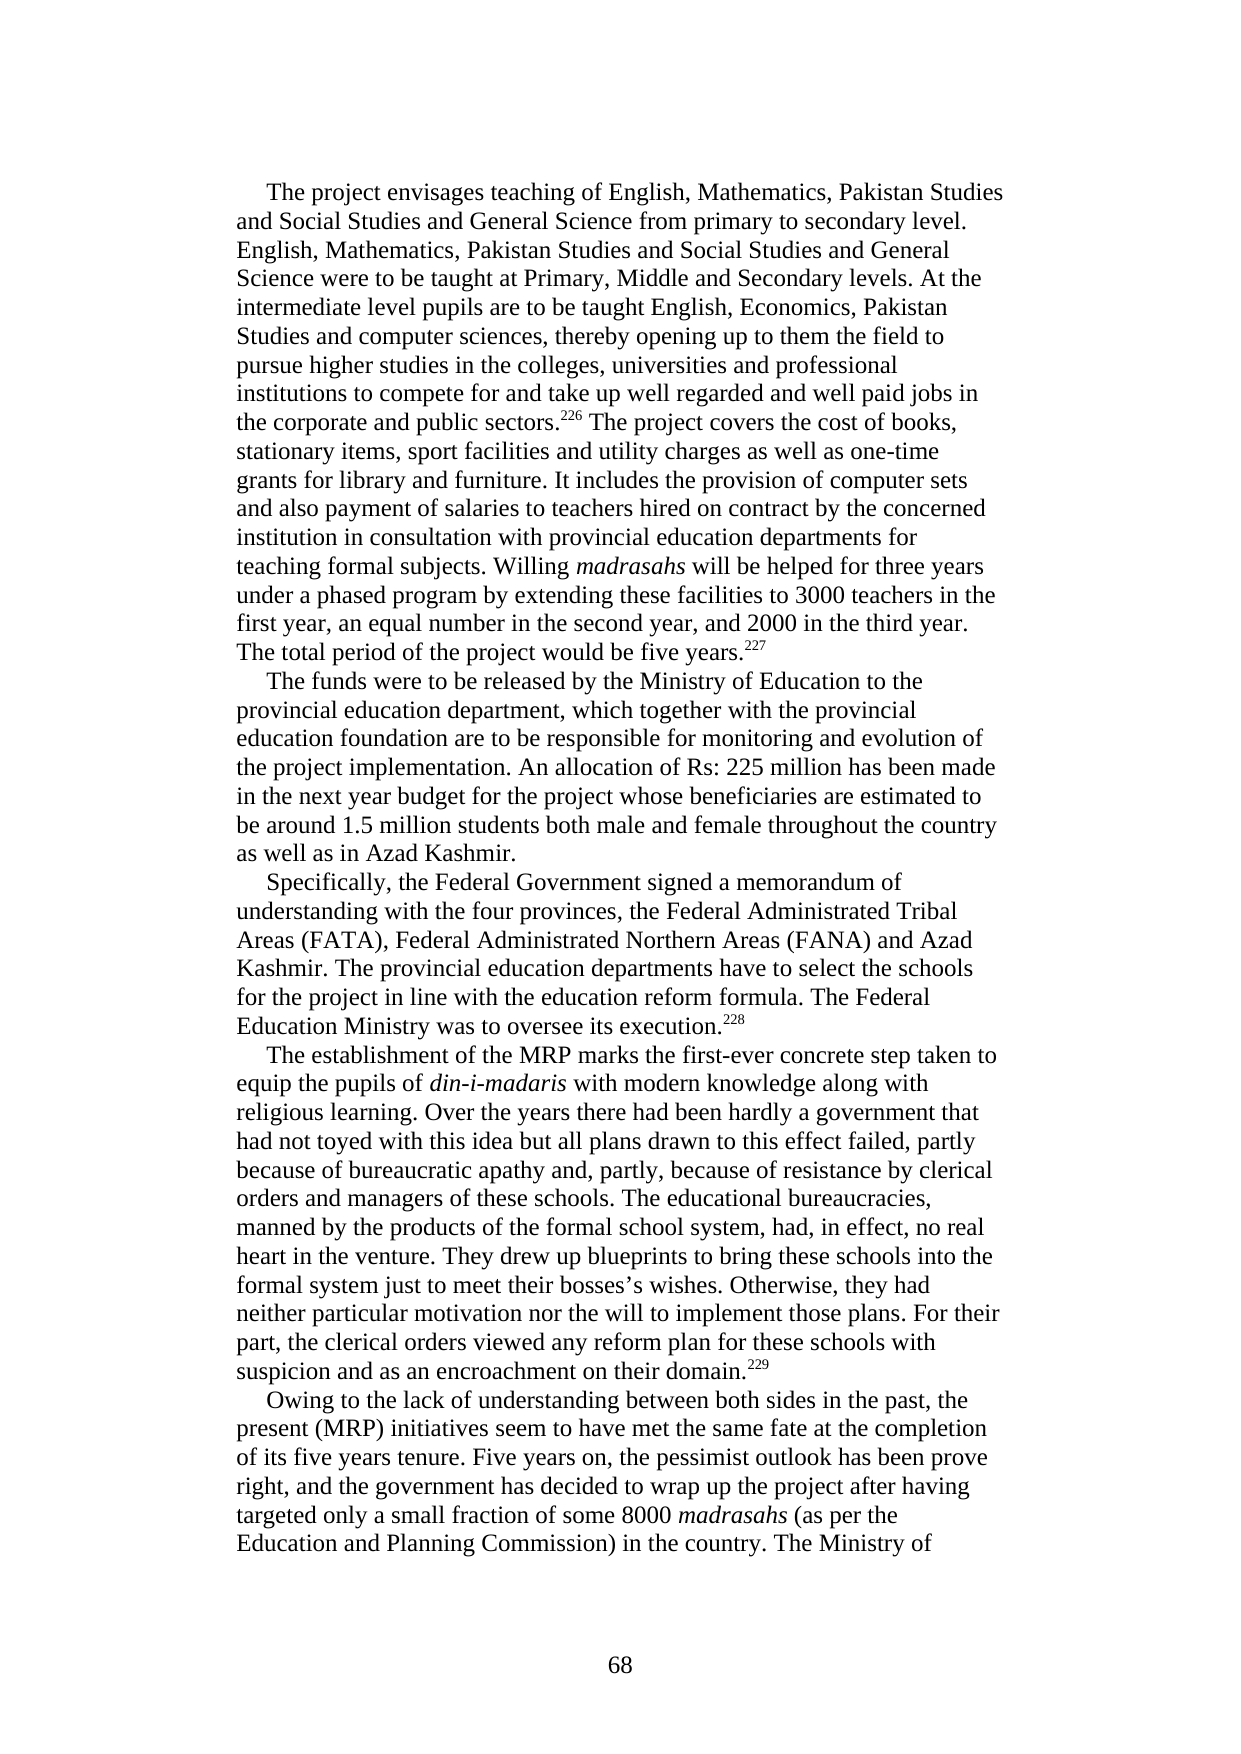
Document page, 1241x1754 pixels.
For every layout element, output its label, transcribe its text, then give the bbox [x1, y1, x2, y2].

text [236, 1385, 1004, 1557]
text Specifically, the Federal Government signed a memorandum of understanding with the four provinces, the Federal Administrated Tribal Areas (FATA), Federal Administrated Northern Areas (FANA) and Azad Kashmir. The provincial education departments have to select the schools for the project in line with the education reform formula. The Federal Education Ministry was to oversee its execution. [236, 867, 1004, 1040]
text The funds were to be released by the Ministry of Education to the provincial education department, which together with the provincial education foundation are to be responsible for monitoring and evolution of the project implementation. An allocation of Rs: 225 million has been made in the next year budget for the project whose beneficiaries are estimated to be around 1.5 million students both male and female throughout the country as well as in Azad Kashmir. [236, 666, 1004, 867]
text The establishment of the MRP marks the first-ever concrete step taken to equip the pupils of din-i-madaris with modern knowledge along with religious learning. Over the years there had been hardly a government that had not toyed with this idea but all plans drawn to this effect failed, partly because of bureaucratic apathy and, partly, because of resistance by clerical orders and managers of these schools. The educational bureaucracies, manned by the products of the formal school system, had, in effect, no real heart in the venture. They drew up blueprints to bring these schools into the formal system just to meet their bosses’s wishes. Otherwise, they had neither particular motivation nor the will to implement those plans. For their part, the clerical orders viewed any reform plan for these schools with suspicion and as an encroachment on their domain. [236, 1040, 1004, 1385]
text The project envisages teaching of English, Mathematics, Pakistan Studies and Social Studies and General Science from primary to secondary level. English, Studies and Social Studies and General Science were to be taught at Primary, Middle and Secondary levels. At the intermediate level pupils are to be taught English, Economics, Pakistan Studies and computer sciences, thereby opening up to them the field to pursue higher studies in the colleges, universities and professional institutions to compete for and take up well regarded and well paid jobs in the corporate and public sectors. The project covers the cost of books, stationary items, sport facilities and utility charges as well as one-time grants for library and furniture. It includes the provision of computer sets and also payment of salaries to teachers hired on contract by the concerned institution in consultation with provincial education departments for teaching formal subjects. Willing madrasahs will be helped for three years under a phased program by extending these facilities to 3000 teachers in the first year, an equal number in the second year, and 2000 in the third year. The total period of the project would be five years. [236, 177, 1004, 666]
